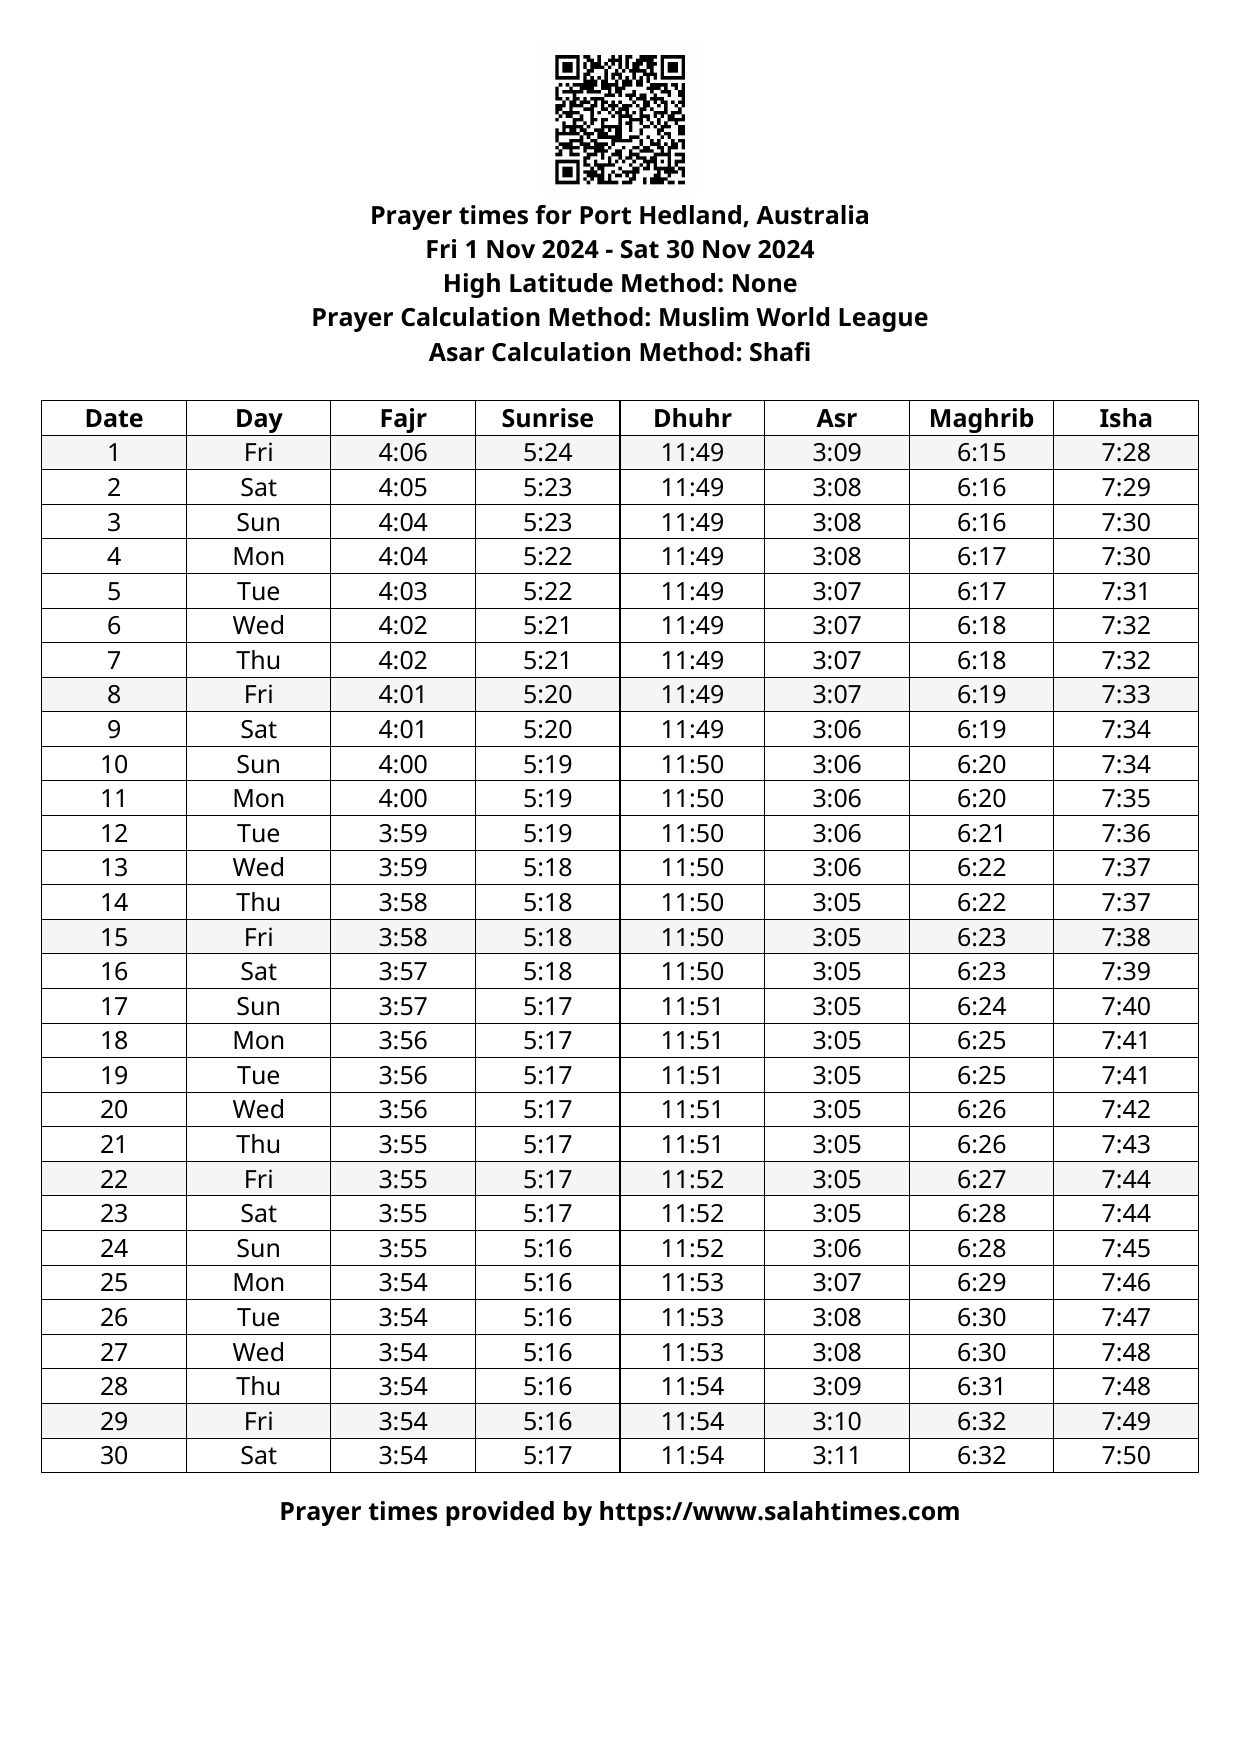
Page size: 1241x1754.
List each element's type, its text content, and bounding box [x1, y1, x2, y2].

table_cell 5:17 [476, 1024, 619, 1057]
table_cell 17 [42, 989, 186, 1022]
table_cell 3:06 [765, 712, 909, 746]
table_cell 6:18 [910, 609, 1053, 642]
table_cell 5:16 [476, 1231, 619, 1264]
table_cell 5:22 [476, 574, 619, 607]
table_header Date [42, 401, 186, 434]
table_cell 5:16 [476, 1266, 619, 1299]
table_cell 3:55 [331, 1162, 475, 1195]
table_cell Sat [187, 712, 330, 746]
table_cell 11:53 [621, 1266, 764, 1299]
table_cell 6:20 [910, 747, 1053, 780]
table_cell 3:07 [765, 1266, 909, 1299]
table_cell 3:56 [331, 1058, 475, 1092]
table_cell 5:18 [476, 851, 619, 884]
table_cell Tue [187, 574, 330, 607]
table_cell 7:30 [1054, 505, 1198, 538]
table_header Fajr [331, 401, 475, 434]
table_cell 7:31 [1054, 574, 1198, 607]
table_cell Fri [187, 920, 330, 953]
table_cell 6:19 [910, 712, 1053, 746]
table_cell 23 [42, 1196, 186, 1230]
table_cell 6:18 [910, 643, 1053, 677]
table_cell Fri [187, 1162, 330, 1195]
table_cell 4:01 [331, 712, 475, 746]
table_cell 6:20 [910, 781, 1053, 815]
table_cell 1 [42, 436, 186, 469]
table_cell 11:50 [621, 781, 764, 815]
table_cell 11:49 [621, 505, 764, 538]
table_cell 11:50 [621, 954, 764, 988]
text Prayer times provided by https://www.salahtimes.com [42, 1494, 1198, 1528]
picture [542, 41, 699, 198]
table_cell 4:01 [331, 678, 475, 711]
table_cell 5:21 [476, 643, 619, 677]
table_cell 3:05 [765, 1093, 909, 1126]
table_cell 7:42 [1054, 1093, 1198, 1126]
table_cell 11:51 [621, 989, 764, 1022]
table_cell 4:00 [331, 747, 475, 780]
table_header Maghrib [910, 401, 1053, 434]
table_cell 3:58 [331, 885, 475, 919]
table_cell 4:04 [331, 539, 475, 573]
table_cell 3:55 [331, 1196, 475, 1230]
table_cell 7:33 [1054, 678, 1198, 711]
table_cell 8 [42, 678, 186, 711]
table_header Sunrise [476, 401, 619, 434]
table_cell 3:05 [765, 1127, 909, 1161]
table_cell 11:53 [621, 1335, 764, 1368]
table_cell 11:51 [621, 1058, 764, 1092]
table_cell Fri [187, 678, 330, 711]
table_cell Mon [187, 1266, 330, 1299]
table_cell 7:37 [1054, 851, 1198, 884]
table_cell 7:34 [1054, 712, 1198, 746]
table_cell 5:16 [476, 1369, 619, 1403]
table_cell Thu [187, 643, 330, 677]
table_cell 6:30 [910, 1335, 1053, 1368]
table_cell 7 [42, 643, 186, 677]
table_cell 7:48 [1054, 1369, 1198, 1403]
table_cell 3:05 [765, 954, 909, 988]
table_cell 6:30 [910, 1300, 1053, 1334]
table_cell 3:08 [765, 1300, 909, 1334]
table_cell 6:28 [910, 1231, 1053, 1264]
table_cell 5:17 [476, 1058, 619, 1092]
table_header Dhuhr [621, 401, 764, 434]
table_cell 7:28 [1054, 436, 1198, 469]
table_cell 3:57 [331, 989, 475, 1022]
table_cell 7:34 [1054, 747, 1198, 780]
table_cell 6:24 [910, 989, 1053, 1022]
table_cell Sun [187, 989, 330, 1022]
table_cell 5 [42, 574, 186, 607]
table_cell Sun [187, 1231, 330, 1264]
table_cell 3:56 [331, 1093, 475, 1126]
table_cell Tue [187, 1300, 330, 1334]
table_cell 3:54 [331, 1439, 475, 1472]
table_cell 5:19 [476, 781, 619, 815]
table_cell 20 [42, 1093, 186, 1126]
table_cell 4:02 [331, 643, 475, 677]
table_cell 7:49 [1054, 1404, 1198, 1437]
table_cell 3:59 [331, 851, 475, 884]
table_cell 3:58 [331, 920, 475, 953]
text Fri 1 Nov 2024 - Sat 30 Nov 2024 [42, 232, 1198, 266]
table_cell 3:07 [765, 574, 909, 607]
table_cell 5:16 [476, 1404, 619, 1437]
table_cell 3:07 [765, 643, 909, 677]
table_cell 4:03 [331, 574, 475, 607]
table_cell 5:17 [476, 1162, 619, 1195]
table_cell 11:54 [621, 1369, 764, 1403]
table_cell 3:08 [765, 539, 909, 573]
table_cell 7:32 [1054, 609, 1198, 642]
table_cell 24 [42, 1231, 186, 1264]
table_cell 11:49 [621, 678, 764, 711]
table_cell 4:04 [331, 505, 475, 538]
table_cell 6:26 [910, 1127, 1053, 1161]
table_cell 3:10 [765, 1404, 909, 1437]
table_cell 26 [42, 1300, 186, 1334]
table_cell 30 [42, 1439, 186, 1472]
table_cell 6:32 [910, 1404, 1053, 1437]
table_cell 7:45 [1054, 1231, 1198, 1264]
table_cell 6:26 [910, 1093, 1053, 1126]
table_cell 6:16 [910, 470, 1053, 504]
table_cell 5:18 [476, 920, 619, 953]
table_cell 6:21 [910, 816, 1053, 849]
table_cell 5:16 [476, 1300, 619, 1334]
table_header Asr [765, 401, 909, 434]
table_cell 5:17 [476, 989, 619, 1022]
table_cell 6:31 [910, 1369, 1053, 1403]
table_cell 6:22 [910, 885, 1053, 919]
table_cell 11:50 [621, 851, 764, 884]
table_cell Mon [187, 1024, 330, 1057]
table_cell 11:49 [621, 436, 764, 469]
table_cell 3:06 [765, 747, 909, 780]
table_cell 6:22 [910, 851, 1053, 884]
table_cell 4:00 [331, 781, 475, 815]
table_cell 11:52 [621, 1231, 764, 1264]
table_cell 11:49 [621, 712, 764, 746]
table_cell 3:05 [765, 1024, 909, 1057]
table_cell 3:55 [331, 1127, 475, 1161]
table_cell 11:50 [621, 885, 764, 919]
table_cell 6 [42, 609, 186, 642]
table_cell 11:54 [621, 1439, 764, 1472]
table_cell 6:19 [910, 678, 1053, 711]
table_cell 5:20 [476, 712, 619, 746]
table_cell 6:27 [910, 1162, 1053, 1195]
table_cell 11:50 [621, 747, 764, 780]
table_cell 3:08 [765, 505, 909, 538]
table_cell 3:05 [765, 1162, 909, 1195]
table_cell 3:54 [331, 1300, 475, 1334]
table_cell 4:02 [331, 609, 475, 642]
table_cell 6:32 [910, 1439, 1053, 1472]
table_cell 5:19 [476, 747, 619, 780]
table_cell 3:08 [765, 1335, 909, 1368]
table_cell Wed [187, 851, 330, 884]
table_cell 11:54 [621, 1404, 764, 1437]
table_cell 11 [42, 781, 186, 815]
table_cell Mon [187, 539, 330, 573]
table_cell 4:06 [331, 436, 475, 469]
table_cell 11:49 [621, 470, 764, 504]
table_cell 27 [42, 1335, 186, 1368]
table_cell 11:50 [621, 920, 764, 953]
table_cell 11:52 [621, 1162, 764, 1195]
table_cell Sat [187, 1196, 330, 1230]
table_cell 3:06 [765, 816, 909, 849]
table_cell 11:50 [621, 816, 764, 849]
table_cell 4:05 [331, 470, 475, 504]
table_cell 5:18 [476, 885, 619, 919]
table_cell 25 [42, 1266, 186, 1299]
table_cell 7:41 [1054, 1058, 1198, 1092]
table_cell Tue [187, 1058, 330, 1092]
table_cell 16 [42, 954, 186, 988]
table_cell Thu [187, 1369, 330, 1403]
table_cell 11:51 [621, 1093, 764, 1126]
table_cell 3:11 [765, 1439, 909, 1472]
table_cell 7:47 [1054, 1300, 1198, 1334]
table_cell 5:16 [476, 1335, 619, 1368]
table_cell 3:06 [765, 1231, 909, 1264]
table_cell 18 [42, 1024, 186, 1057]
table_cell Sat [187, 954, 330, 988]
table_cell 29 [42, 1404, 186, 1437]
table_cell Wed [187, 1093, 330, 1126]
table_cell 15 [42, 920, 186, 953]
table_cell 5:18 [476, 954, 619, 988]
table_cell 14 [42, 885, 186, 919]
table_cell 12 [42, 816, 186, 849]
table_cell 9 [42, 712, 186, 746]
table_header Day [187, 401, 330, 434]
table_cell 11:53 [621, 1300, 764, 1334]
table_cell 3:54 [331, 1266, 475, 1299]
table_cell Wed [187, 1335, 330, 1368]
table_cell 3:05 [765, 885, 909, 919]
table_cell 2 [42, 470, 186, 504]
table_cell 3:07 [765, 609, 909, 642]
table_cell 6:17 [910, 574, 1053, 607]
table_cell 6:25 [910, 1058, 1053, 1092]
text Prayer Calculation Method: Muslim World League [42, 300, 1198, 334]
table_cell 7:46 [1054, 1266, 1198, 1299]
table_cell 3:57 [331, 954, 475, 988]
table_cell 7:38 [1054, 920, 1198, 953]
table_cell 4 [42, 539, 186, 573]
table_cell 6:16 [910, 505, 1053, 538]
text Asar Calculation Method: Shafi [42, 334, 1198, 368]
table_cell Sat [187, 470, 330, 504]
table_cell 3:54 [331, 1404, 475, 1437]
table_cell 3:09 [765, 436, 909, 469]
table_cell 22 [42, 1162, 186, 1195]
table_cell 3:54 [331, 1335, 475, 1368]
table_cell 11:49 [621, 609, 764, 642]
table_cell 3:54 [331, 1369, 475, 1403]
table_cell 3:07 [765, 678, 909, 711]
table_cell 3:56 [331, 1024, 475, 1057]
table_cell Fri [187, 1404, 330, 1437]
table_cell Sun [187, 505, 330, 538]
table_cell 7:39 [1054, 954, 1198, 988]
table_cell 11:49 [621, 643, 764, 677]
table_cell 7:30 [1054, 539, 1198, 573]
table_cell 6:17 [910, 539, 1053, 573]
table_cell 5:17 [476, 1093, 619, 1126]
table_cell 21 [42, 1127, 186, 1161]
table_cell Fri [187, 436, 330, 469]
table_cell 7:36 [1054, 816, 1198, 849]
table_cell 7:48 [1054, 1335, 1198, 1368]
table_cell 11:51 [621, 1024, 764, 1057]
table_cell 11:49 [621, 574, 764, 607]
table_cell 28 [42, 1369, 186, 1403]
table_cell 5:17 [476, 1196, 619, 1230]
table_cell 5:24 [476, 436, 619, 469]
table_cell 6:28 [910, 1196, 1053, 1230]
table_cell 3:05 [765, 1196, 909, 1230]
table_cell 11:51 [621, 1127, 764, 1161]
table_cell 7:44 [1054, 1162, 1198, 1195]
table_cell 3:09 [765, 1369, 909, 1403]
table_cell 6:25 [910, 1024, 1053, 1057]
table_cell 5:20 [476, 678, 619, 711]
table_cell 11:49 [621, 539, 764, 573]
table_cell 6:29 [910, 1266, 1053, 1299]
table_cell 3:59 [331, 816, 475, 849]
table_cell 3:05 [765, 989, 909, 1022]
table_cell 6:15 [910, 436, 1053, 469]
table_cell 5:17 [476, 1127, 619, 1161]
table_cell 7:44 [1054, 1196, 1198, 1230]
table_cell Thu [187, 1127, 330, 1161]
table_cell 3:08 [765, 470, 909, 504]
table_cell 7:50 [1054, 1439, 1198, 1472]
table_cell 3:05 [765, 1058, 909, 1092]
table_cell 11:52 [621, 1196, 764, 1230]
table_header Isha [1054, 401, 1198, 434]
table_cell 6:23 [910, 920, 1053, 953]
table_cell 3:06 [765, 781, 909, 815]
table_cell 7:41 [1054, 1024, 1198, 1057]
table_cell 5:19 [476, 816, 619, 849]
table_cell 13 [42, 851, 186, 884]
table_cell 10 [42, 747, 186, 780]
table_cell 5:21 [476, 609, 619, 642]
table_cell 7:32 [1054, 643, 1198, 677]
table_cell 3 [42, 505, 186, 538]
table_cell 5:17 [476, 1439, 619, 1472]
table_cell 7:37 [1054, 885, 1198, 919]
table_cell Sat [187, 1439, 330, 1472]
table_cell 7:29 [1054, 470, 1198, 504]
table_cell Wed [187, 609, 330, 642]
table_cell 7:43 [1054, 1127, 1198, 1161]
table_cell 3:05 [765, 920, 909, 953]
table_cell 5:22 [476, 539, 619, 573]
table_cell 7:40 [1054, 989, 1198, 1022]
table_cell 6:23 [910, 954, 1053, 988]
table_cell 3:55 [331, 1231, 475, 1264]
table_cell Sun [187, 747, 330, 780]
table_cell 5:23 [476, 470, 619, 504]
table_cell 5:23 [476, 505, 619, 538]
table_cell 3:06 [765, 851, 909, 884]
table_cell Tue [187, 816, 330, 849]
table_cell Mon [187, 781, 330, 815]
text Prayer times for Port Hedland, Australia [42, 198, 1198, 232]
text High Latitude Method: None [42, 266, 1198, 300]
table_cell 19 [42, 1058, 186, 1092]
table_cell 7:35 [1054, 781, 1198, 815]
table_cell Thu [187, 885, 330, 919]
